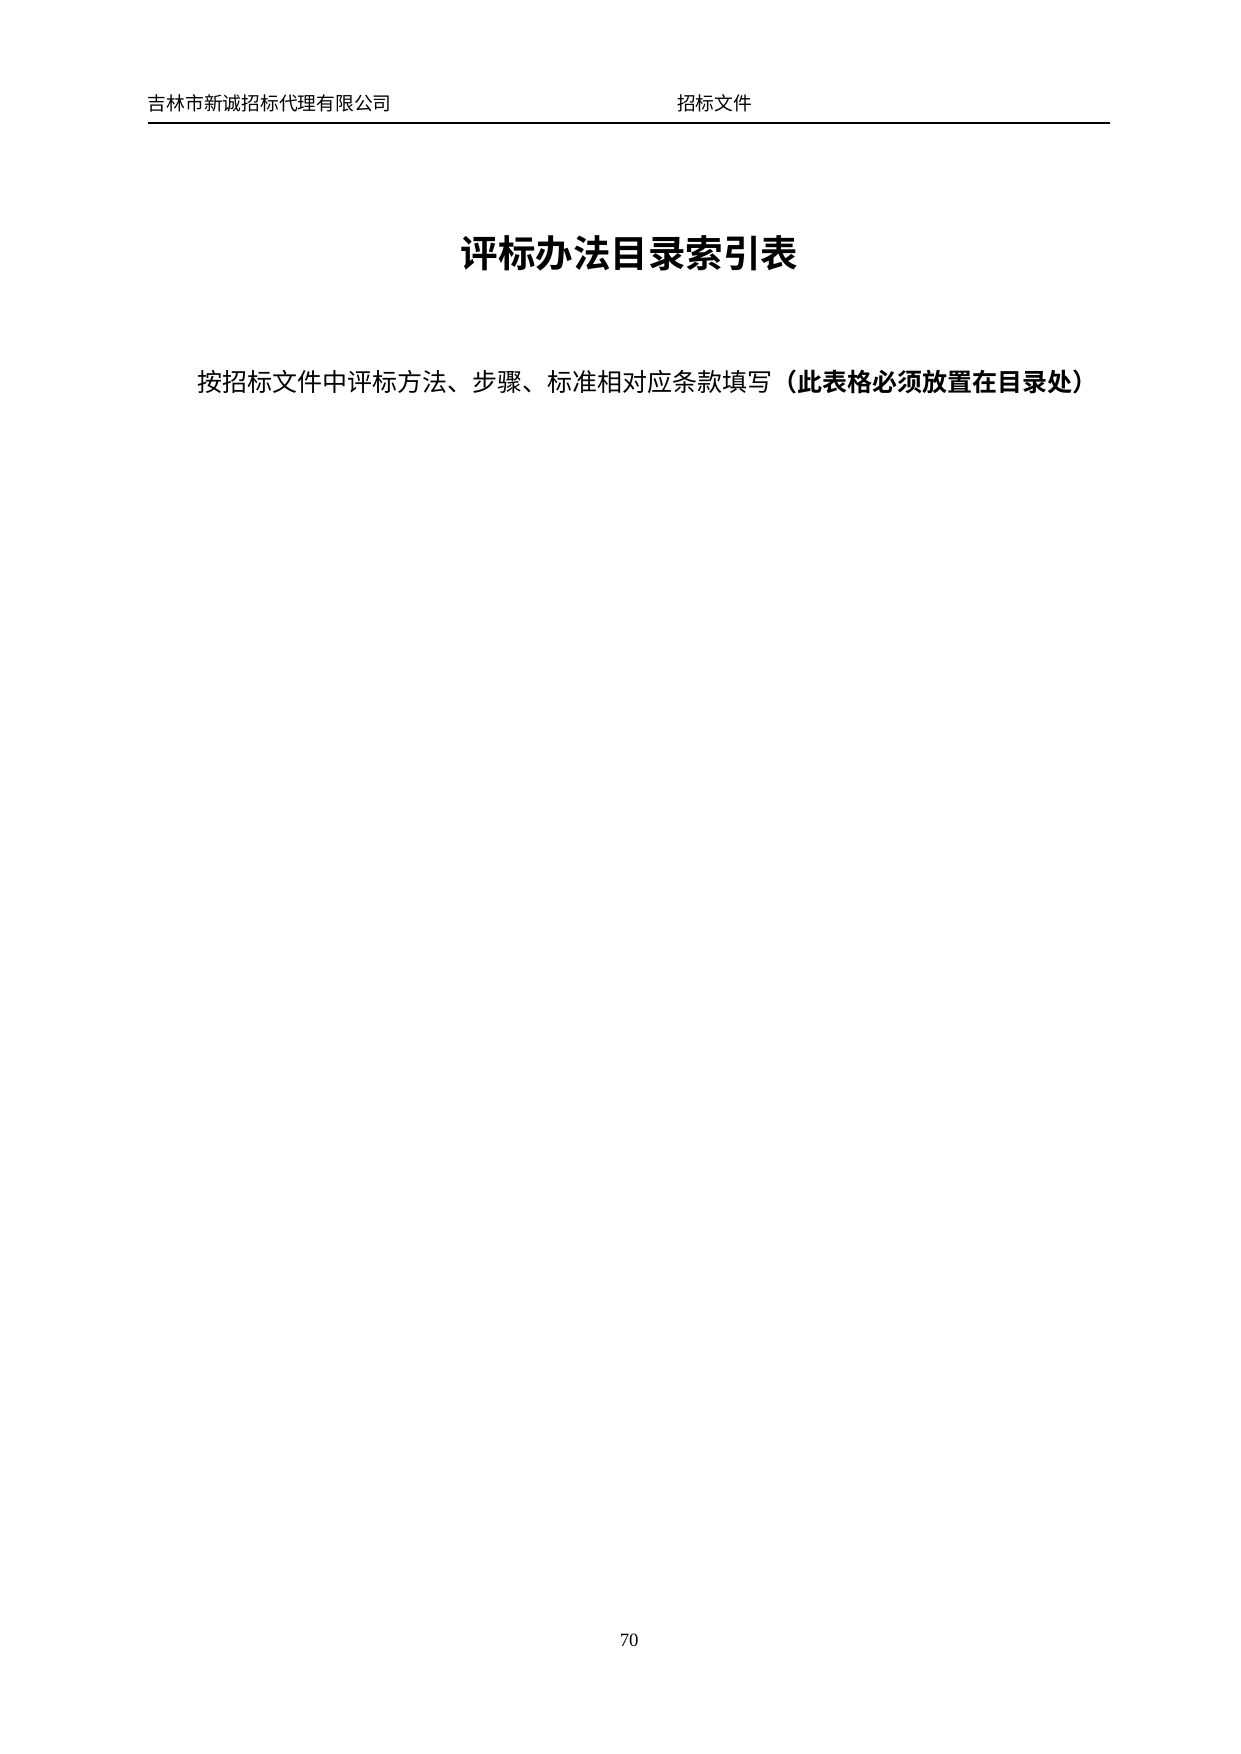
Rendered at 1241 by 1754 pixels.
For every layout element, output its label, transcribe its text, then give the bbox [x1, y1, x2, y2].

text 按招标文件中评标方法、步骤、标准相对应条款填写（此表格必须放置在目录处） [148, 362, 1110, 399]
text 评标办法目录索引表 [148, 224, 1110, 278]
